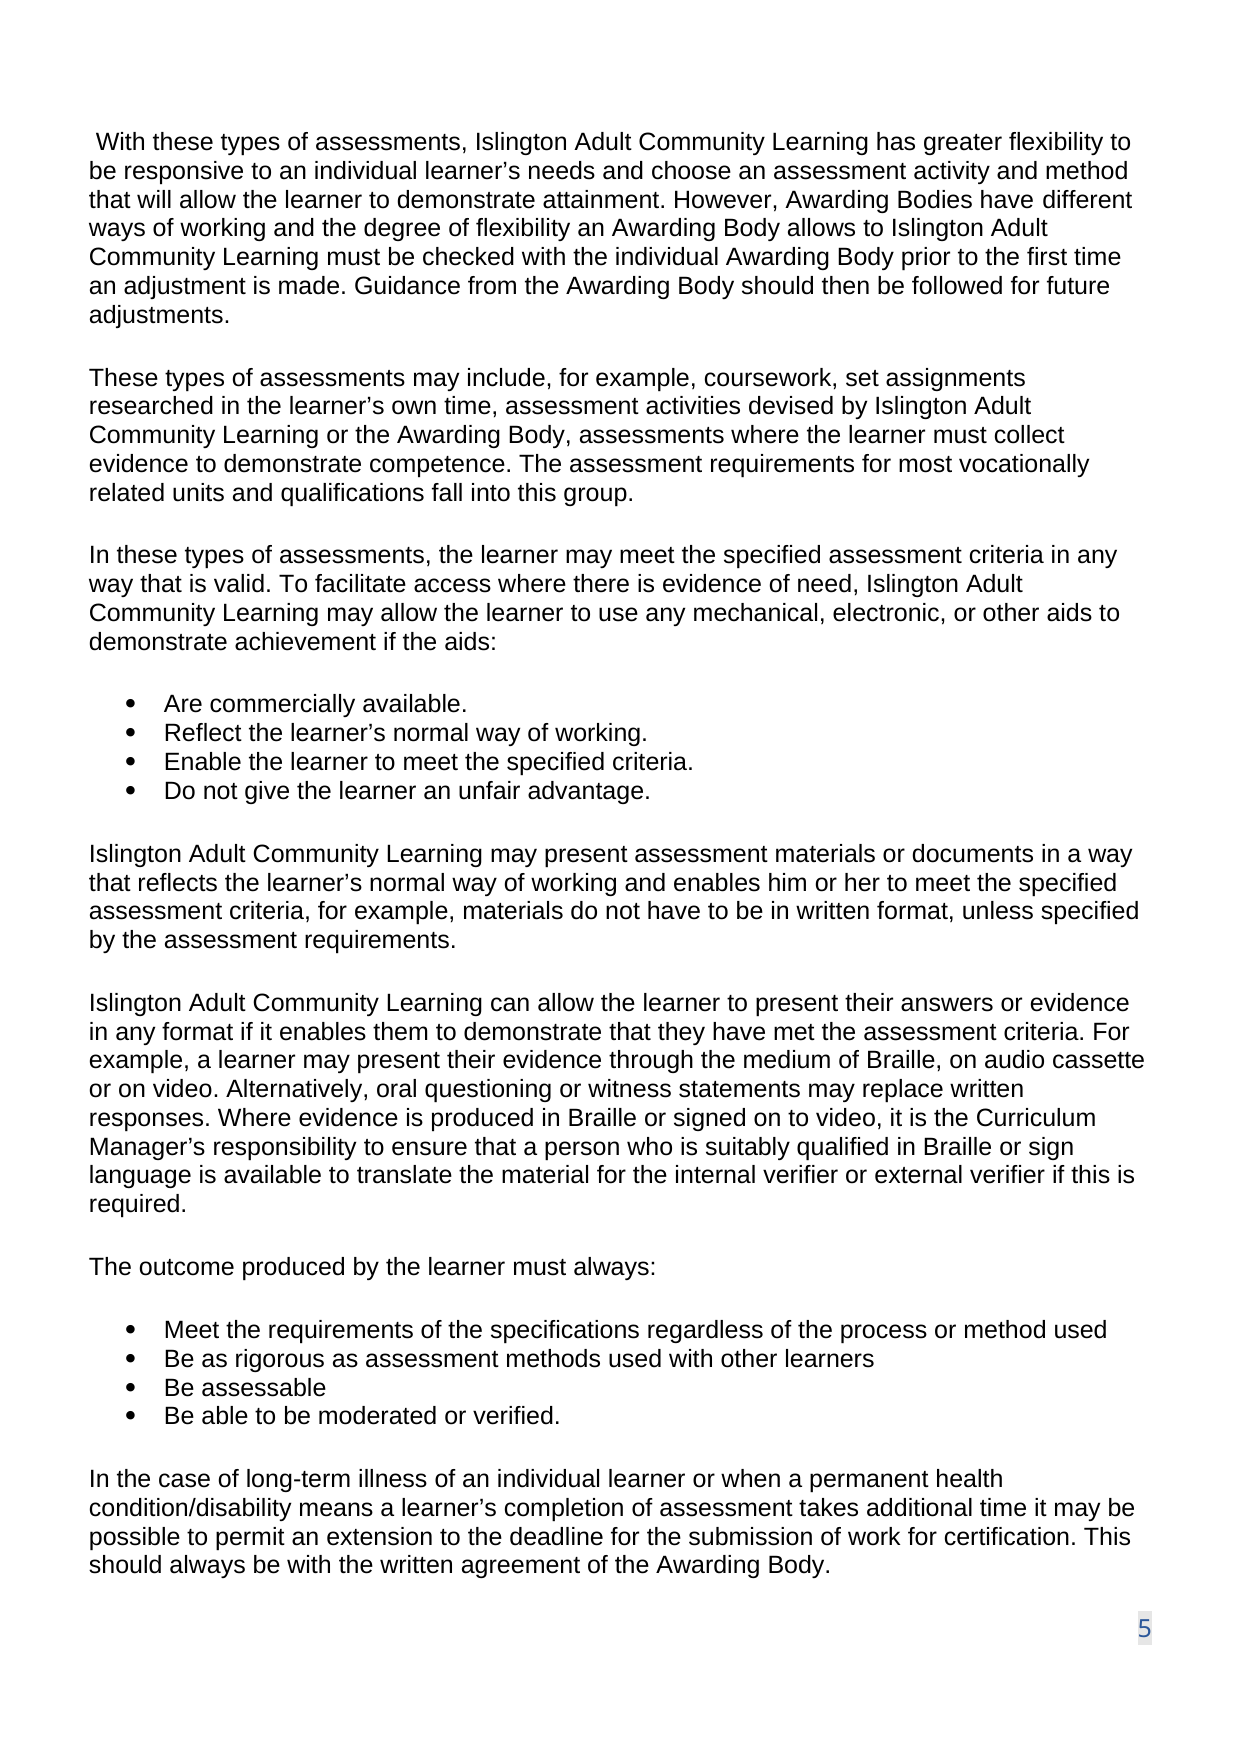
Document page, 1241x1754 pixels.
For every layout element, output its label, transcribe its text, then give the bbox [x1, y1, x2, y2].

text In these types of assessments, the learner may meet the specified assessment criteria in any way that is valid. To facilitate access where there is evidence of need, Islington Adult Community Learning may allow the learner to use any mechanical, electronic, or other aids to demonstrate achievement if the aids: [89, 540, 1152, 655]
list Be as rigorous as assessment methods used with other learners [126, 1344, 1152, 1372]
text The outcome produced by the learner must always: [89, 1252, 1152, 1281]
text These types of assessments may include, for example, coursework, set assignments researched in the learner’s own time, assessment activities devised by Islington Adult Community Learning or the Awarding Body, assessments where the learner must collect evidence to demonstrate competence. The assessment requirements for most vocationally related units and qualifications fall into this group. [89, 362, 1152, 506]
list Enable the learner to meet the specified criteria. [126, 747, 1152, 776]
list Are commercially available. [126, 689, 1152, 718]
list Be assessable [126, 1372, 1152, 1401]
list Do not give the learner an unfair advantage. [126, 776, 1152, 805]
list Be able to be moderated or verified. [126, 1401, 1152, 1430]
text In the case of long-term illness of an individual learner or when a permanent health condition/disability means a learner’s completion of assessment takes additional time it may be possible to permit an extension to the deadline for the submission of work for certification. This should always be with the written agreement of the Awarding Body. [89, 1464, 1152, 1579]
text Islington Adult Community Learning can allow the learner to present their answers or evidence in any format if it enables them to demonstrate that they have met the assessment criteria. For example, a learner may present their evidence through the medium of Braille, on audio cassette or on video. Alternatively, oral questioning or witness statements may replace written responses. Where evidence is produced in Braille or signed on to video, it is the Curriculum Manager’s responsibility to ensure that a person who is suitably qualified in Braille or sign language is available to translate the material for the internal verifier or external verifier if this is required. [89, 988, 1152, 1218]
text Islington Adult Community Learning may present assessment materials or documents in a way that reflects the learner’s normal way of working and enables him or her to meet the specified assessment criteria, for example, materials do not have to be in written format, unless specified by the assessment requirements. [89, 839, 1152, 954]
list Reflect the learner’s normal way of working. [126, 718, 1152, 747]
list Meet the requirements of the specifications regardless of the process or method used [126, 1315, 1152, 1344]
text With these types of assessments, Islington Adult Community Learning has greater flexibility to be responsive to an individual learner’s needs and choose an assessment activity and method that will allow the learner to demonstrate attainment. However, Awarding Bodies have different ways of working and the degree of flexibility an Awarding Body allows to Islington Adult Community Learning must be checked with the individual Awarding Body prior to the first time an adjustment is made. Guidance from the Awarding Body should then be followed for future adjustments. [89, 127, 1152, 328]
